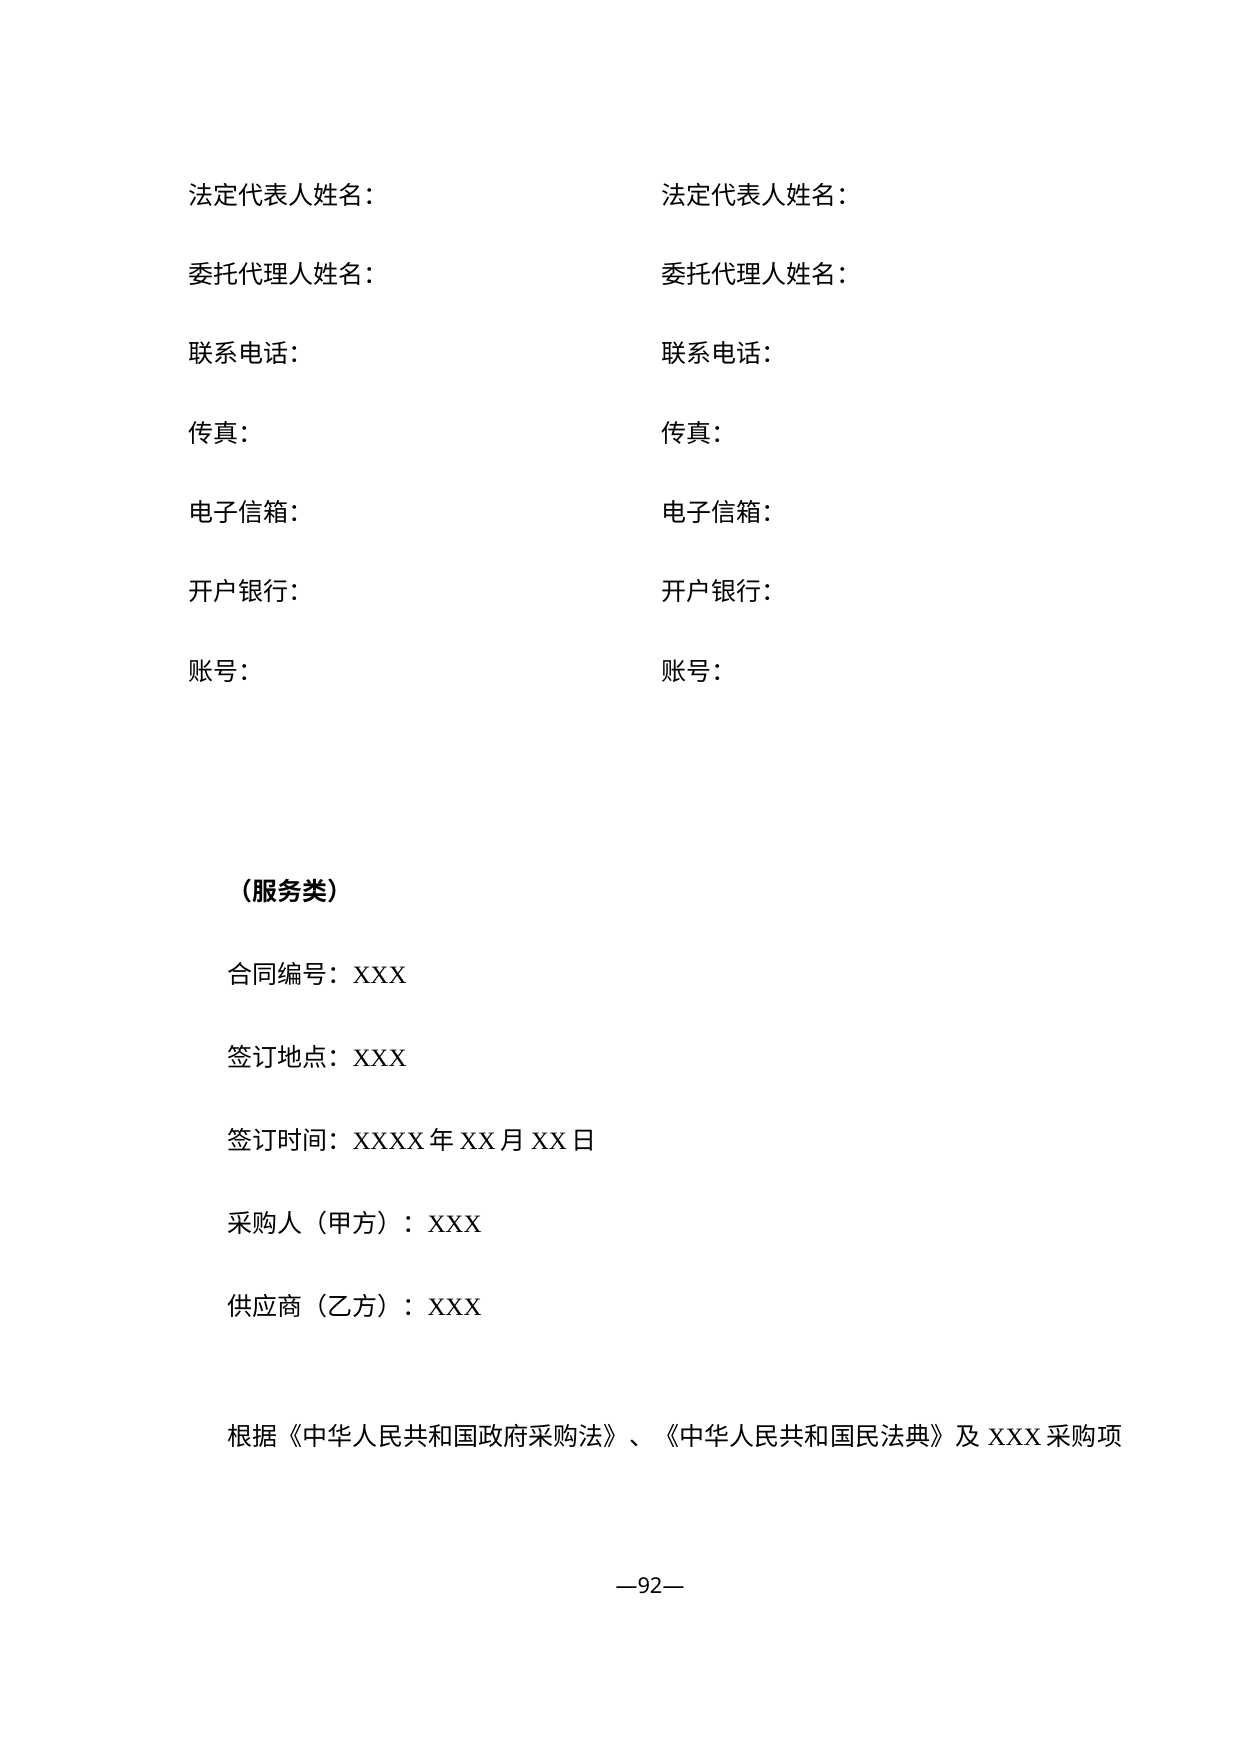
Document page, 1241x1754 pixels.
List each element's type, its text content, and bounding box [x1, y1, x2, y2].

table_cell 法定代表人姓名： [177, 161, 649, 240]
table_cell 账号： [177, 637, 649, 716]
text 采购人（甲方）：XXX [177, 1189, 1122, 1254]
table_cell 联系电话： [177, 320, 649, 399]
table_cell 法定代表人姓名： [650, 161, 1122, 240]
table_cell 电子信箱： [650, 478, 1122, 557]
table_cell 开户银行： [177, 558, 649, 637]
text （服务类） [177, 857, 1122, 922]
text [177, 1402, 1122, 1467]
text 签订时间：XXXX年XX月XX日 [177, 1106, 1122, 1171]
table_cell 联系电话： [650, 320, 1122, 399]
table_cell 委托代理人姓名： [177, 240, 649, 319]
table_cell 传真： [177, 399, 649, 478]
table_cell 传真： [650, 399, 1122, 478]
text 供应商（乙方）：XXX [177, 1272, 1122, 1337]
table_cell 电子信箱： [177, 478, 649, 557]
table_cell 委托代理人姓名： [650, 240, 1122, 319]
table_cell 开户银行： [650, 558, 1122, 637]
text 签订地点：XXX [177, 1023, 1122, 1088]
table_cell 账号： [650, 637, 1122, 716]
text 合同编号：XXX [177, 940, 1122, 1005]
